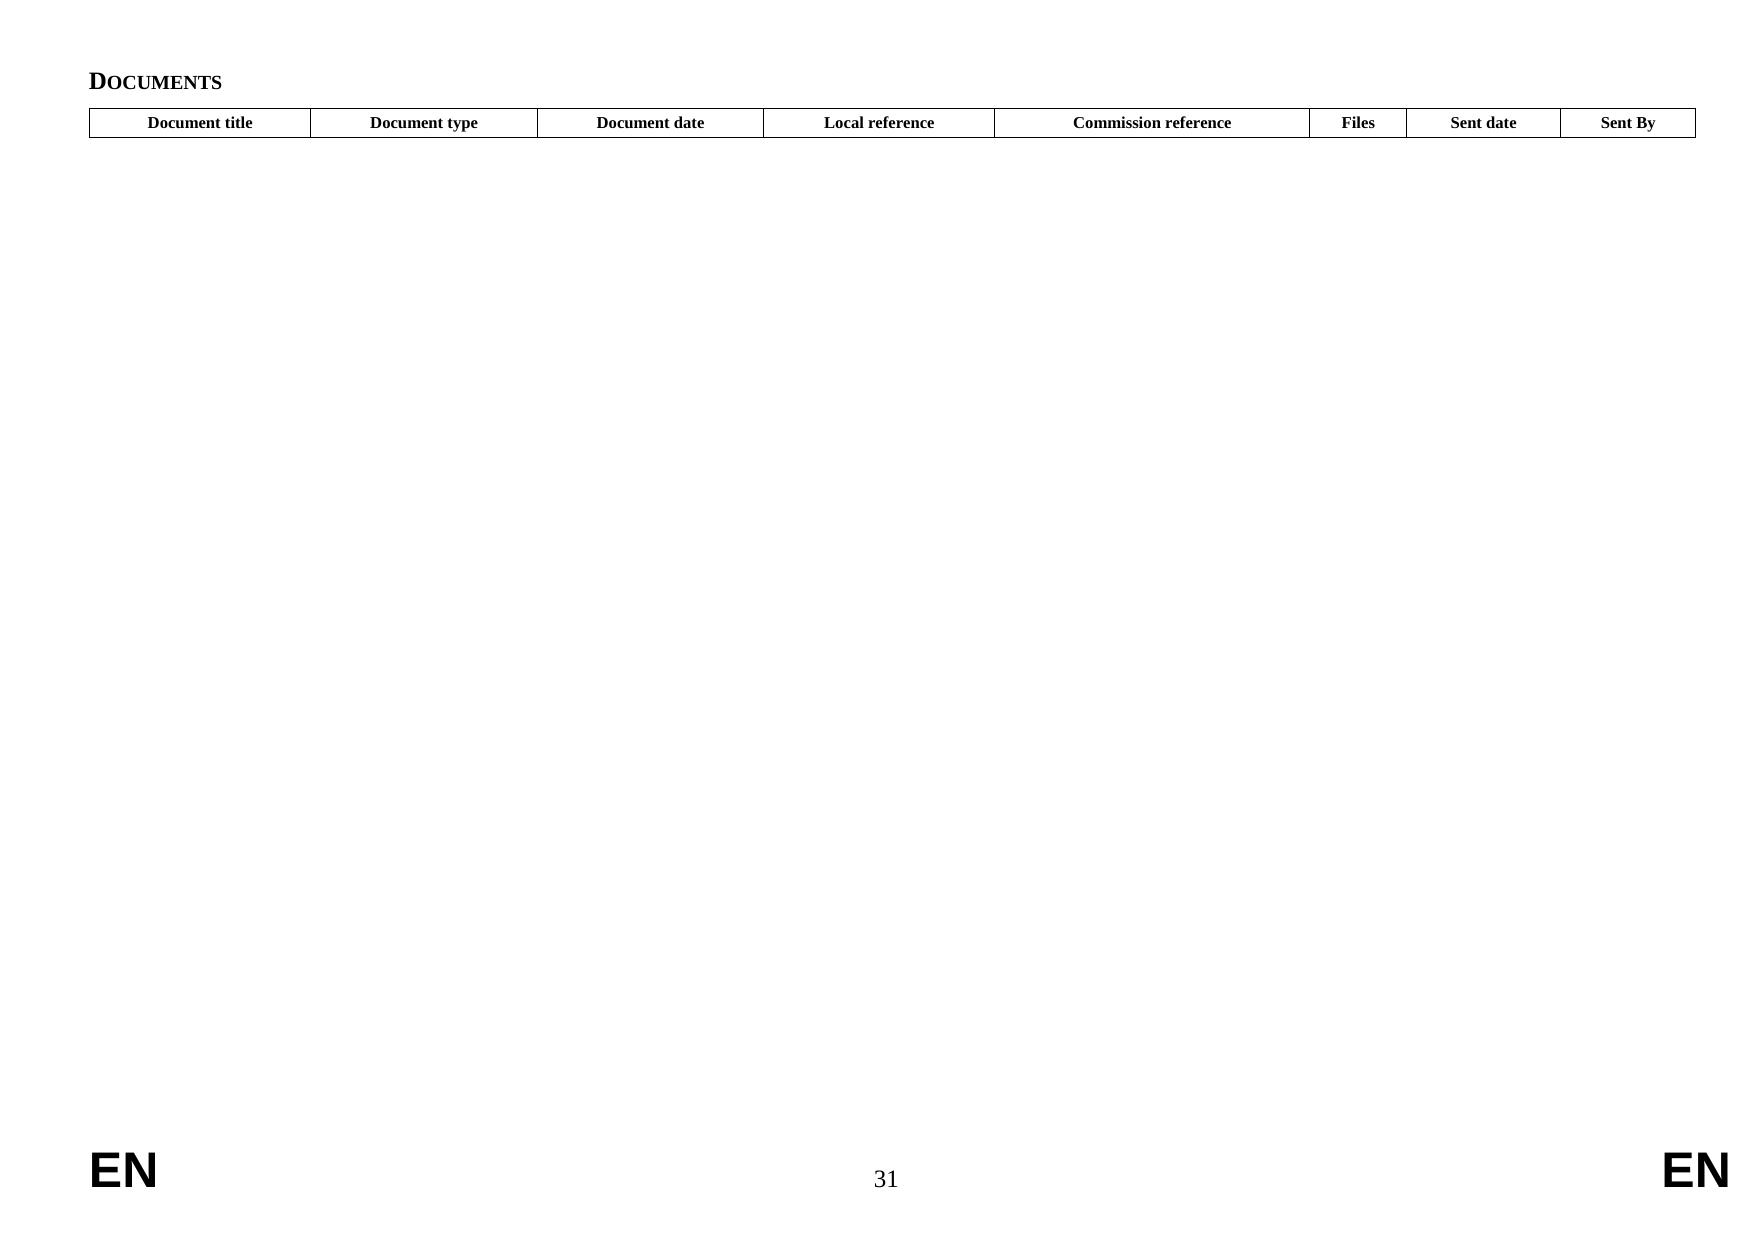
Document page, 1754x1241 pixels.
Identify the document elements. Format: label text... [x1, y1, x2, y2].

table_header Files [1310, 109, 1406, 137]
table_header Document title [90, 109, 310, 137]
table_header Sent By [1561, 109, 1695, 137]
table_header Document type [311, 109, 537, 137]
table_header Local reference [764, 109, 994, 137]
table_header Document date [538, 109, 763, 137]
subtitle Documents [89, 66, 1724, 95]
table_header Commission reference [995, 109, 1309, 137]
table_header Sent date [1407, 109, 1560, 137]
